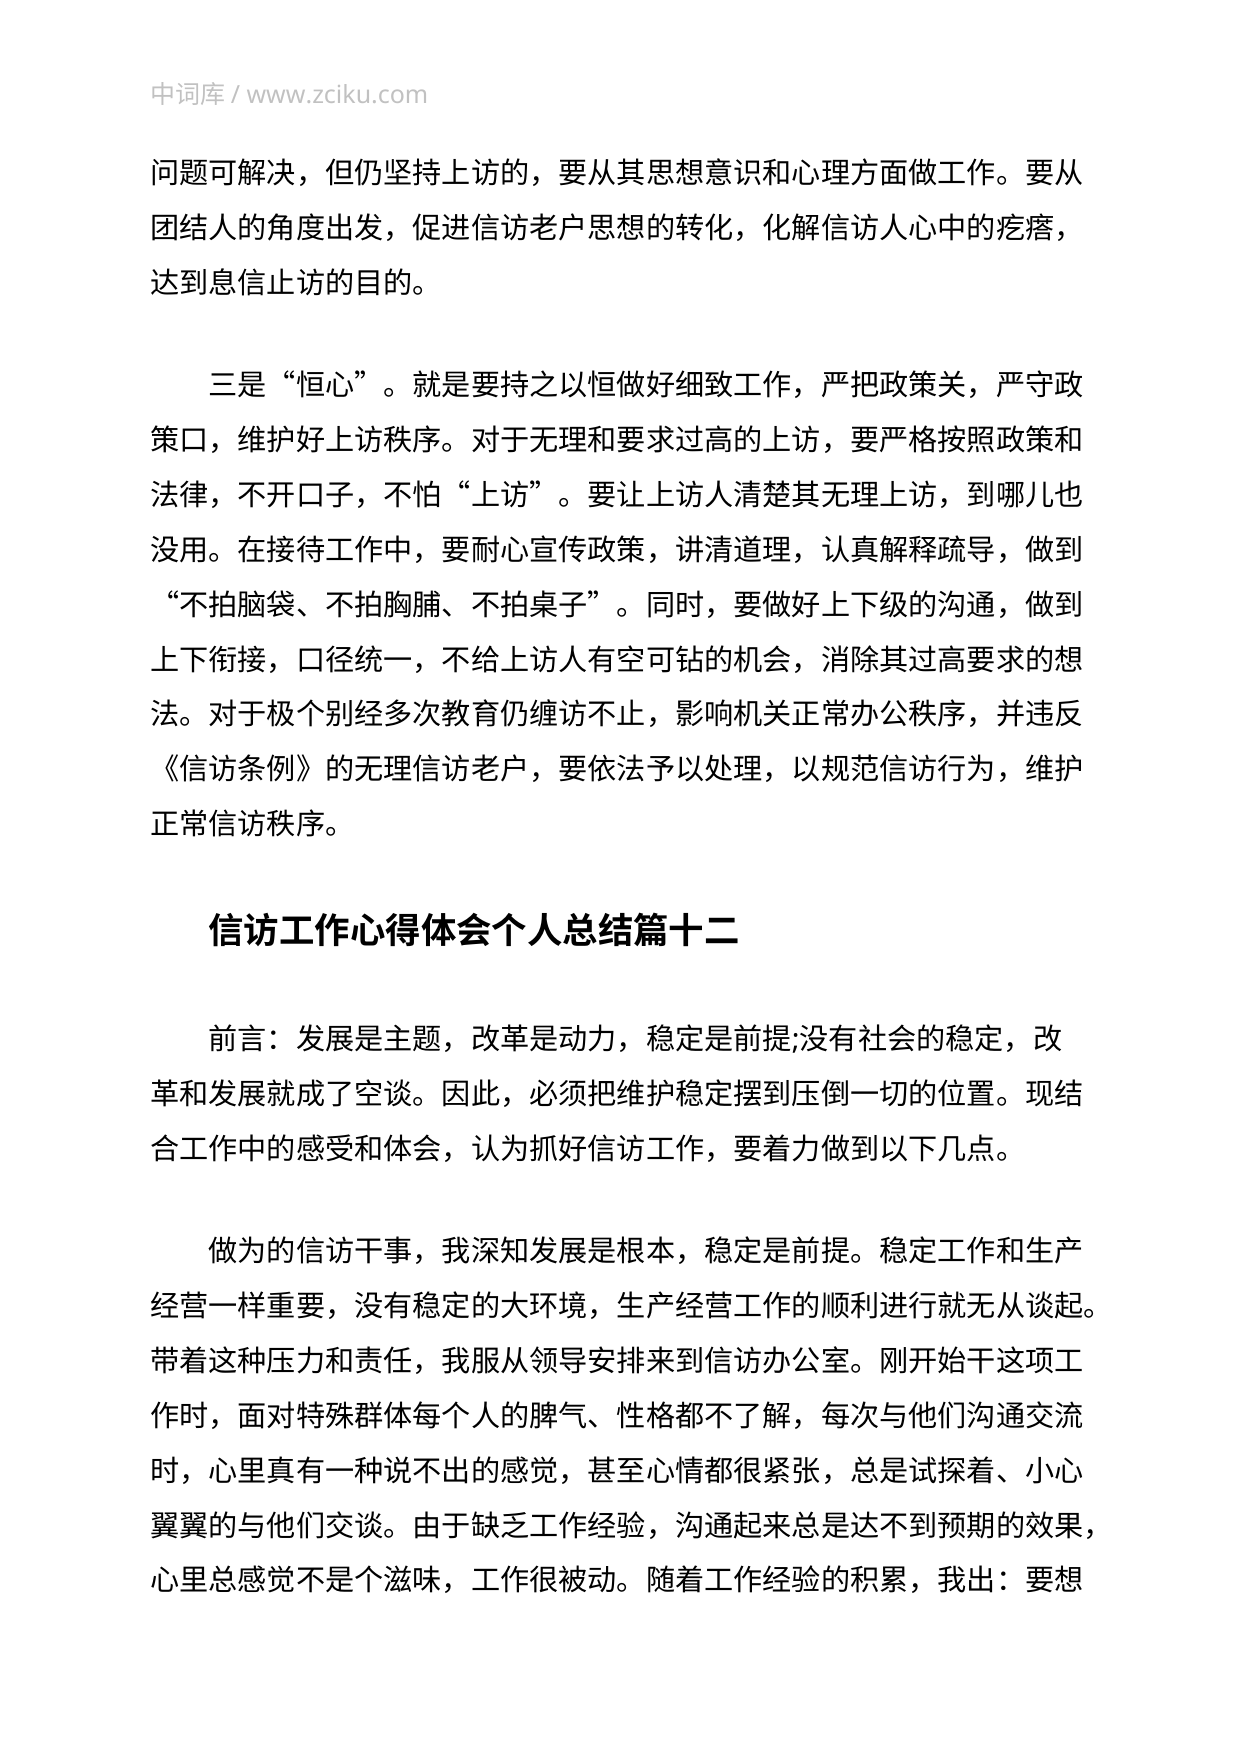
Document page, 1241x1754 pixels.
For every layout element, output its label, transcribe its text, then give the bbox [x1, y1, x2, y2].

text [150, 1228, 1090, 1599]
text 前言：发展是主题，改革是动力，稳定是前提;没有社会的稳定，改革和发展就成了空谈。因此，必须把维护稳定摆到压倒一切的位置。现结合工作中的感受和体会，认为抓好信访工作，要着力做到以下几点。 [150, 1016, 1090, 1168]
text 信访工作心得体会个人总结篇十二 [150, 902, 1090, 954]
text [150, 150, 1090, 302]
text 三是“恒心”。就是要持之以恒做好细致工作，严把政策关，严守政策口，维护好上访秩序。对于无理和要求过高的上访，要严格按照政策和法律，不开口子，不怕“上访”。要让上访人清楚其无理上访，到哪儿也没用。在接待工作中，要耐心宣传政策，讲清道理，认真解释疏导，做到“不拍脑袋、不拍胸脯、不拍桌子”。同时，要做好上下级的沟通，做到上下衔接，口径统一，不给上访人有空可钻的机会，消除其过高要求的想法。对于极个别经多次教育仍缠访不止，影响机关正常办公秩序，并违反《信访条例》的无理信访老户，要依法予以处理，以规范信访行为，维护正常信访秩序。 [150, 362, 1090, 843]
